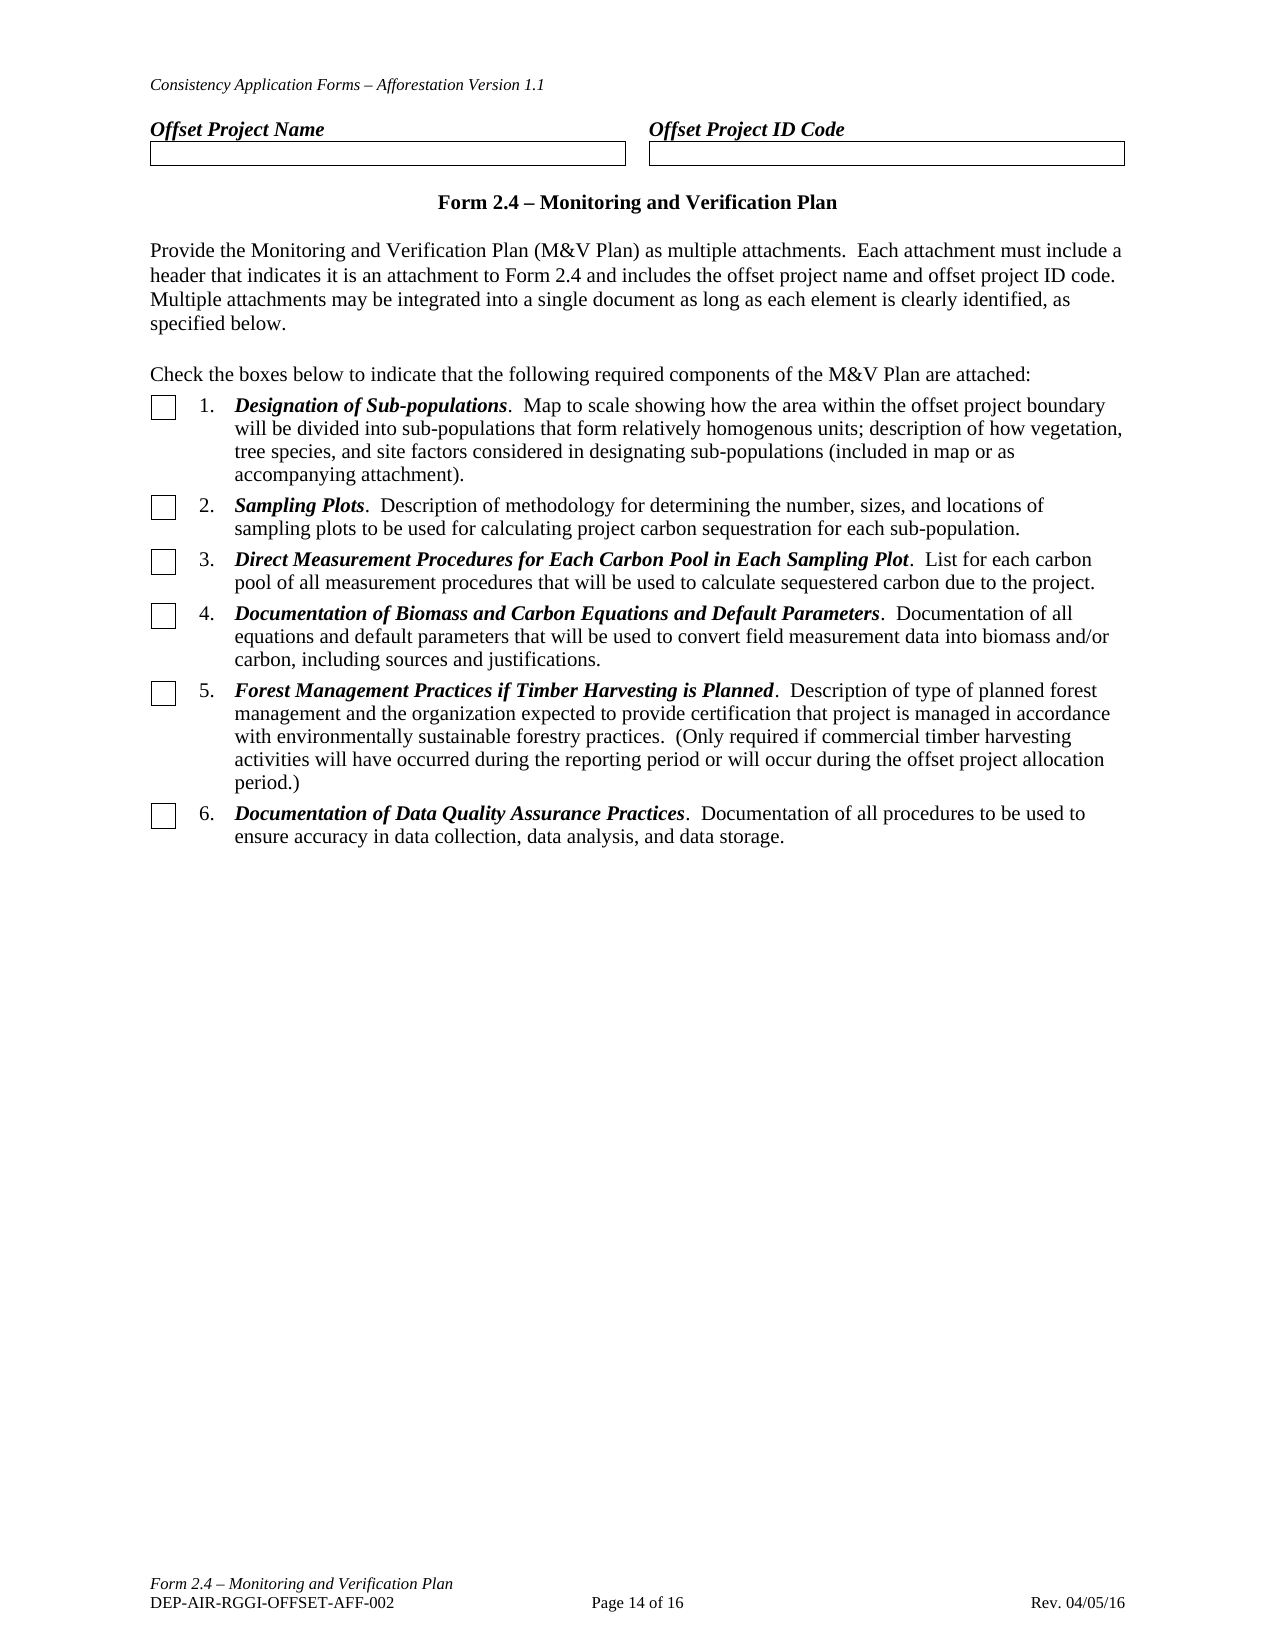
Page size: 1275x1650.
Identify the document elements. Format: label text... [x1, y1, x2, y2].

table_cell [139, 675, 188, 798]
table_cell 1. Designation of Sub-populations. Map to scale showing how the area within the offset project boundary will be divided into sub-populations that form relatively homogenous units; description of how vegetation, tree species, and site factors considered in designating sub-populations (included in map or as accompanying attachment). [188, 390, 1136, 490]
subtitle Form 2.4 – Monitoring and Verification Plan [150, 190, 1125, 214]
table_header Offset Project ID Code [637, 118, 1136, 166]
table_cell 3. Direct Measurement Procedures for Each Carbon Pool in Each Sampling Plot. List for each carbon pool of all measurement procedures that will be used to calculate sequestered carbon due to the project. [188, 544, 1136, 598]
table_cell [139, 490, 188, 544]
table_cell [139, 390, 188, 490]
table_cell 6. Documentation of Data Quality Assurance Practices. Documentation of all procedures to be used to ensure accuracy in data collection, data analysis, and data storage. [188, 798, 1136, 852]
table_header Check the boxes below to indicate that the following required components of the M&V Plan are attached: [139, 359, 1136, 390]
table_cell 2. Sampling Plots. Description of methodology for determining the number, sizes, and locations of sampling plots to be used for calculating project carbon sequestration for each sub-population. [188, 490, 1136, 544]
table_cell [139, 598, 188, 675]
table_cell [139, 798, 188, 852]
table_header Offset Project Name [138, 118, 637, 166]
table_cell 4. Documentation of Biomass and Carbon Equations and Default Parameters. Documentation of all equations and default parameters that will be used to convert field measurement data into biomass and/or carbon, including sources and justifications. [188, 598, 1136, 675]
text Provide the Monitoring and Verification Plan (M&V Plan) as multiple attachments. Each attachment must include a header that indicates it is an attachment to Form 2.4 and includes the offset project name and offset project ID code. Multiple attachments may be integrated into a single document as long as each element is clearly identified, as specified below. [150, 238, 1125, 335]
table_cell 5. Forest Management Practices if Timber Harvesting is Planned. Description of type of planned forest management and the organization expected to provide certification that project is managed in accordance with environmentally sustainable forestry practices. (Only required if commercial timber harvesting activities will have occurred during the reporting period or will occur during the offset project allocation period.) [188, 675, 1136, 798]
table_cell [139, 544, 188, 598]
